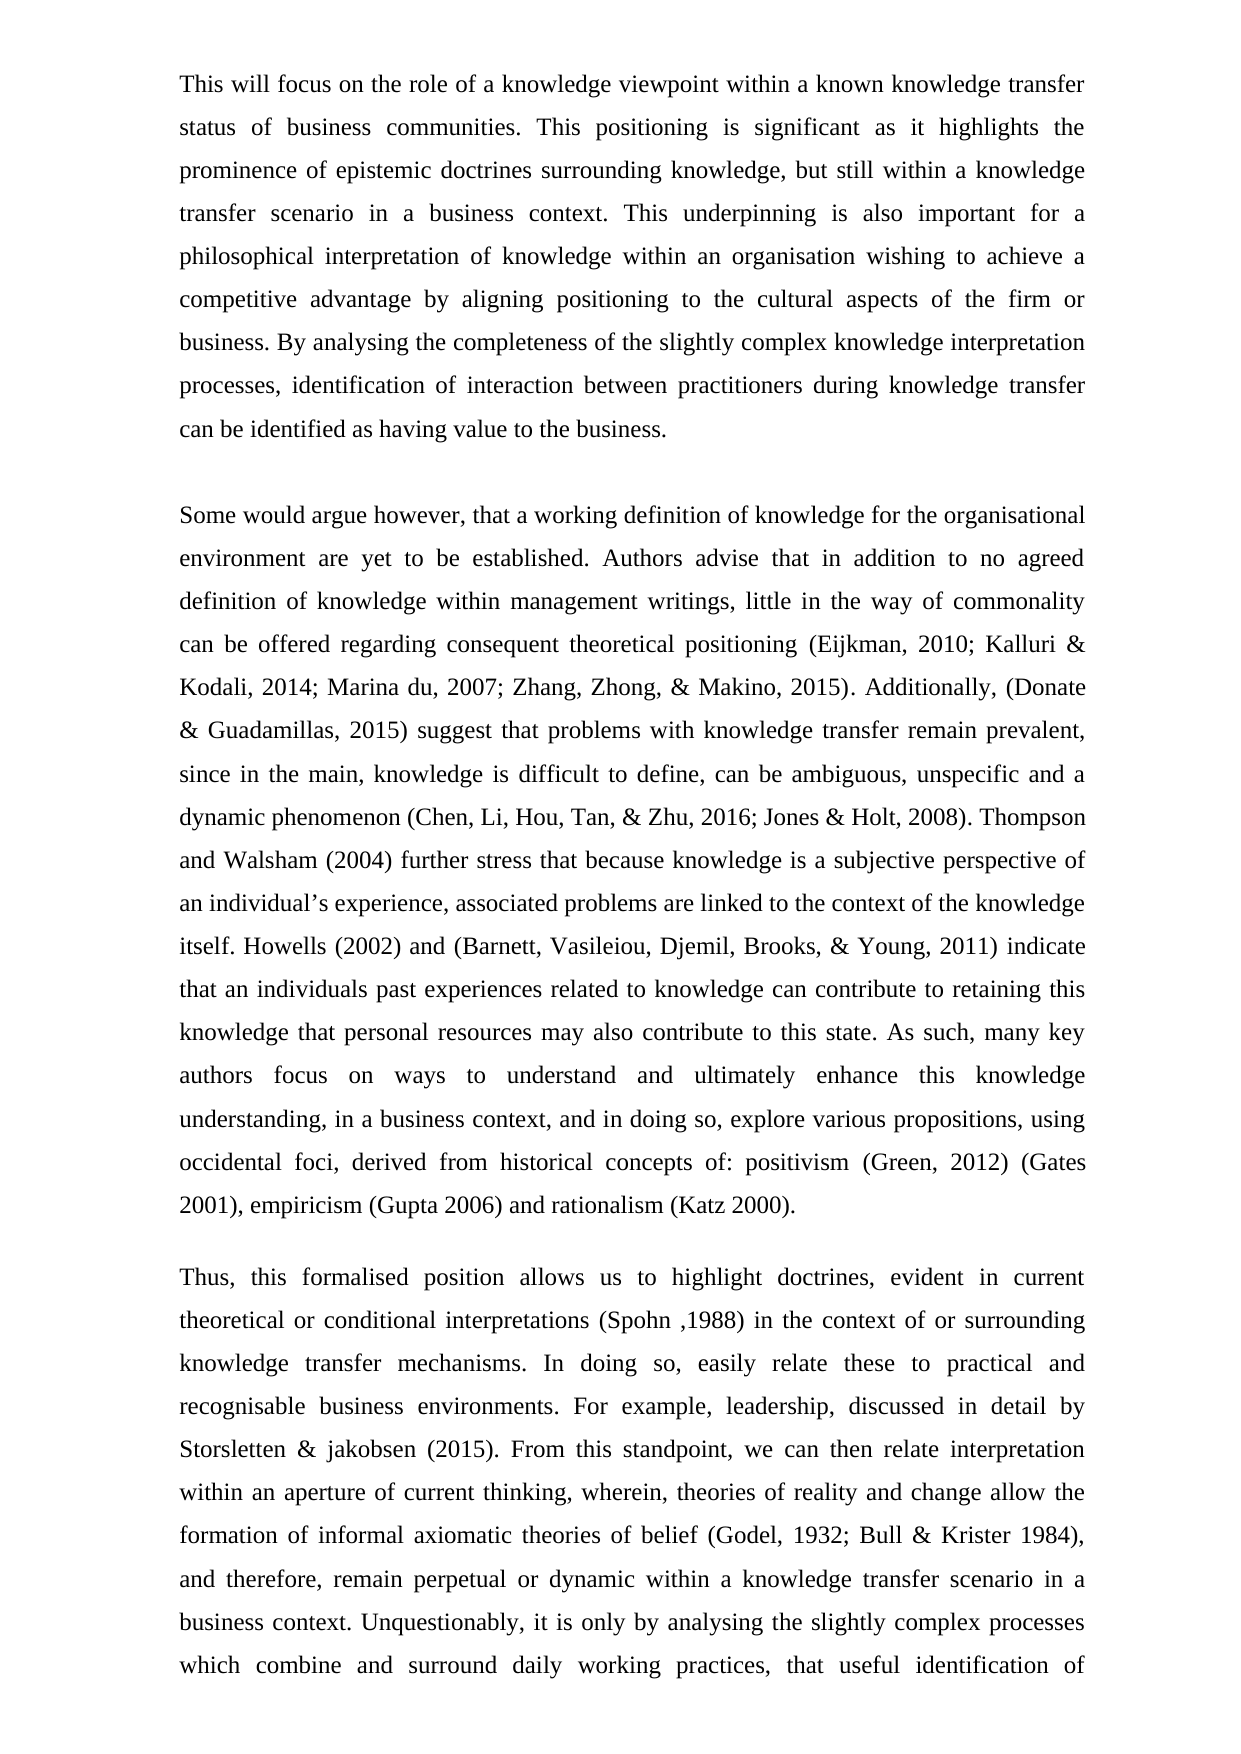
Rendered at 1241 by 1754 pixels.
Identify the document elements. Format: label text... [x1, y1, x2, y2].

text This will focus on the role of a knowledge viewpoint within a known knowledge transfer status of business communities. This positioning is significant as it highlights the prominence of epistemic doctrines surrounding knowledge, but still within a knowledge transfer scenario in a business context. This underpinning is also important for a philosophical interpretation of knowledge within an organisation wishing to achieve a competitive advantage by aligning positioning to the cultural aspects of the firm or business. By analysing the completeness of the slightly complex knowledge interpretation processes, identification of interaction between practitioners during knowledge transfer can be identified as having value to the business. [179, 69, 1086, 442]
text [179, 1262, 1086, 1679]
text Some would argue however, that a working definition of knowledge for the organisational environment are yet to be established. Authors advise that in addition to no agreed definition of knowledge within management writings, little in the way of commonality can be offered regarding consequent theoretical positioning (Eijkman, 2010; Kalluri & Kodali, 2014; Marina du, 2007; Zhang, Zhong, & Makino, 2015). Additionally, (Donate & Guadamillas, 2015) suggest that problems with knowledge transfer remain prevalent, since in the main, knowledge is difficult to define, can be ambiguous, unspecific and a dynamic phenomenon (Chen, Li, Hou, Tan, & Zhu, 2016; Jones & Holt, 2008). Thompson and Walsham (2004) further stress that because knowledge is a subjective perspective of an individual’s experience, associated problems are linked to the context of the knowledge itself. Howells (2002) and (Barnett, Vasileiou, Djemil, Brooks, & Young, 2011) indicate that an individuals past experiences related to knowledge can contribute to retaining this knowledge that personal resources may also contribute to this state. As such, many key authors focus on ways to understand and ultimately enhance this knowledge understanding, in a business context, and in doing so, explore various propositions, using occidental foci, derived from historical concepts of: positivism (Green, 2012) (Gates 2001), empiricism (Gupta 2006) and rationalism (Katz 2000). [179, 500, 1086, 1219]
